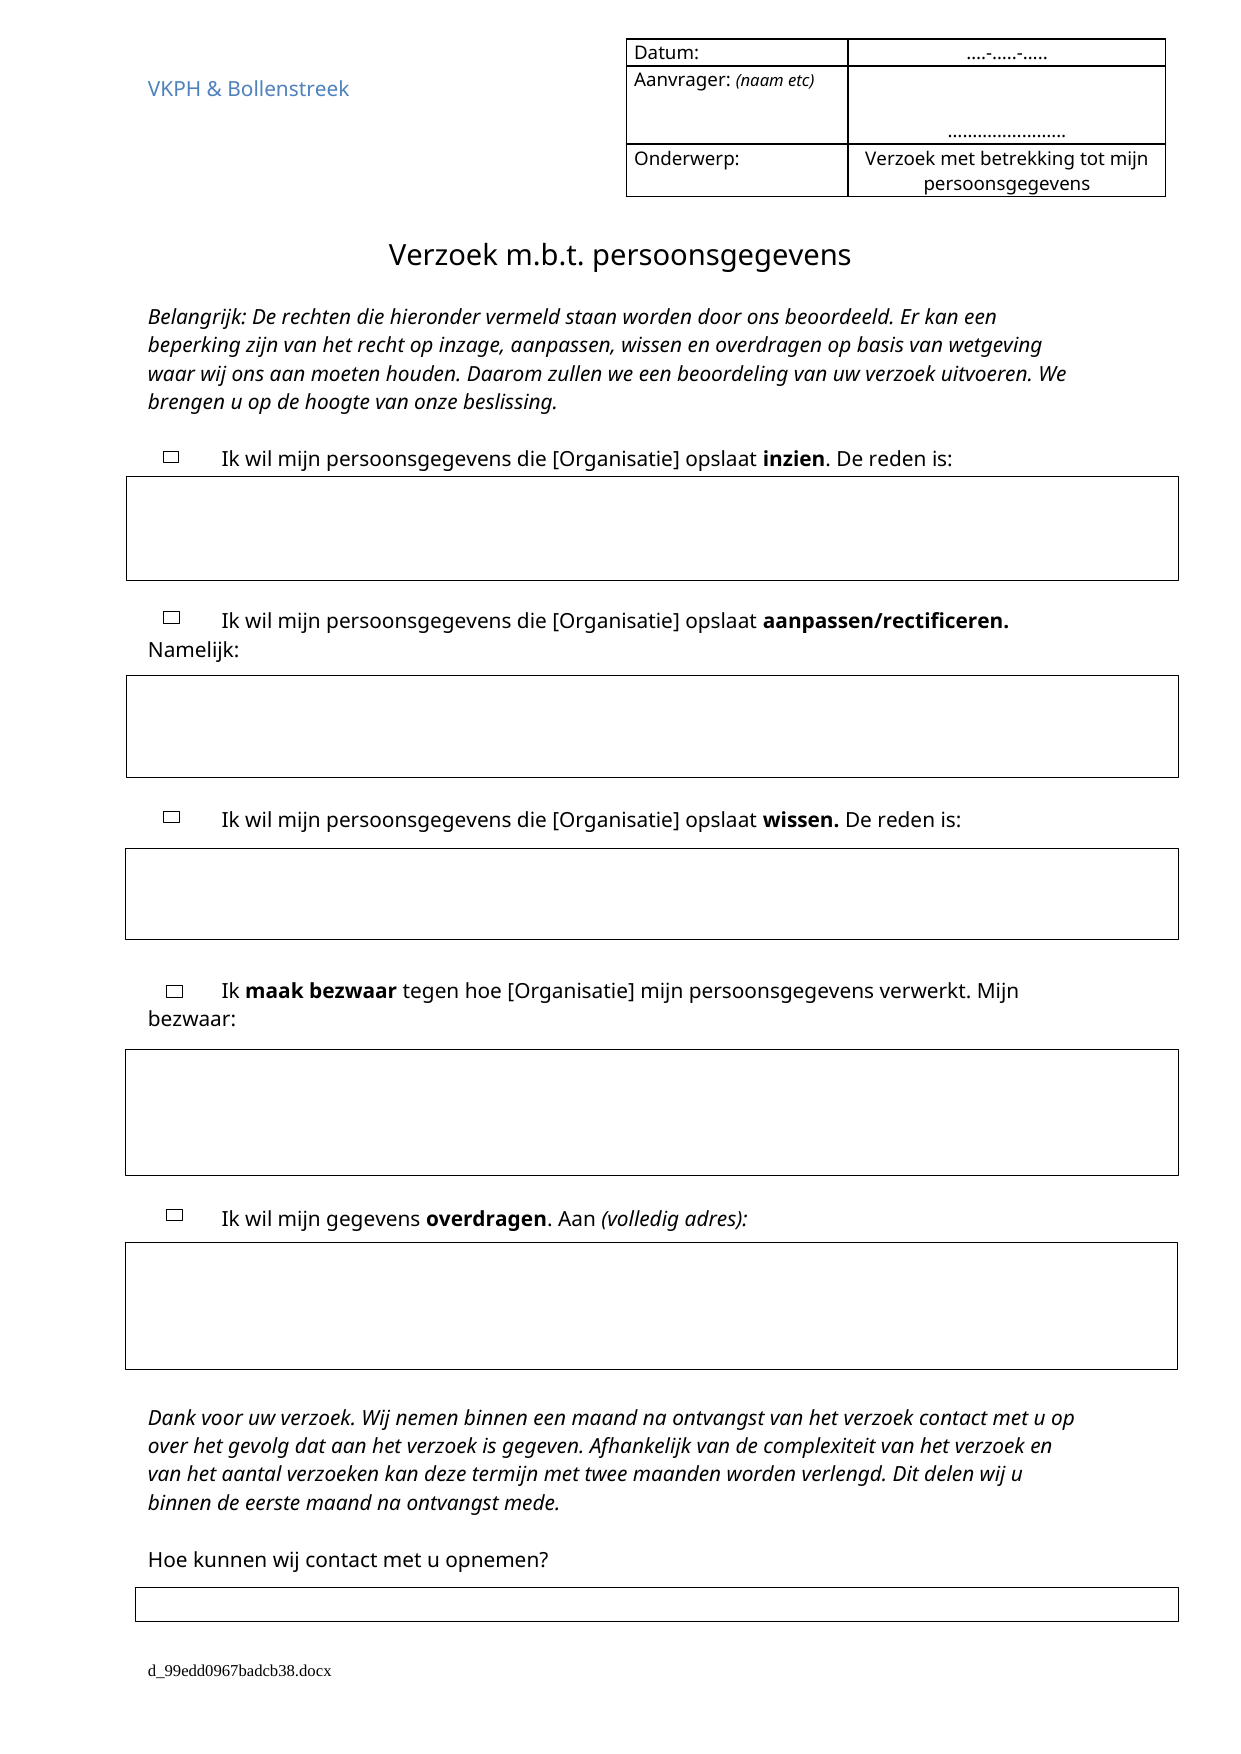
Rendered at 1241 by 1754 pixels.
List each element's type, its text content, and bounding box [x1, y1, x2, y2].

table_cell Onderwerp: [627, 145, 847, 196]
text Verzoek m.b.t. persoonsgegevens [148, 234, 1093, 274]
table_cell Verzoek met betrekking tot mijn persoonsgegevens [849, 145, 1165, 196]
text Ik wil mijn persoonsgegevens die [Organisatie] opslaat aanpassen/rectificeren. Namelijk: [148, 606, 1093, 663]
table_header Datum: [627, 40, 847, 65]
table_cell Aanvrager: (naam etc) [627, 67, 847, 143]
text Dank voor uw verzoek. Wij nemen binnen een maand na ontvangst van het verzoek contact met u op over het gevolg dat aan het verzoek is gegeven. Afhankelijk van de complexiteit van het verzoek en van het aantal verzoeken kan deze termijn met twee maanden worden verlengd. Dit delen wij u binnen de eerste maand na ontvangst mede. [148, 1403, 1093, 1516]
text Hoe kunnen wij contact met u opnemen? [148, 1545, 1093, 1573]
table_header ….-…..-….. [849, 40, 1165, 65]
text Ik wil mijn persoonsgegevens die [Organisatie] opslaat inzien. De reden is: [148, 444, 1093, 473]
text Ik wil mijn gegevens overdragen. Aan (volledig adres): [221, 1204, 1093, 1232]
table_cell …………………… [849, 67, 1165, 143]
text Belangrijk: De rechten die hieronder vermeld staan worden door ons beoordeeld. Er kan een beperking zijn van het recht op inzage, aanpassen, wissen en overdragen op basis van wetgeving waar wij ons aan moeten houden. Daarom zullen we een beoordeling van uw verzoek uitvoeren. We brengen u op de hoogte van onze beslissing. [148, 302, 1093, 416]
text Ik maak bezwaar tegen hoe [Organisatie] mijn persoonsgegevens verwerkt. Mijn bezwaar: [148, 976, 1093, 1033]
text Ik wil mijn persoonsgegevens die [Organisatie] opslaat wissen. De reden is: [148, 806, 1093, 834]
